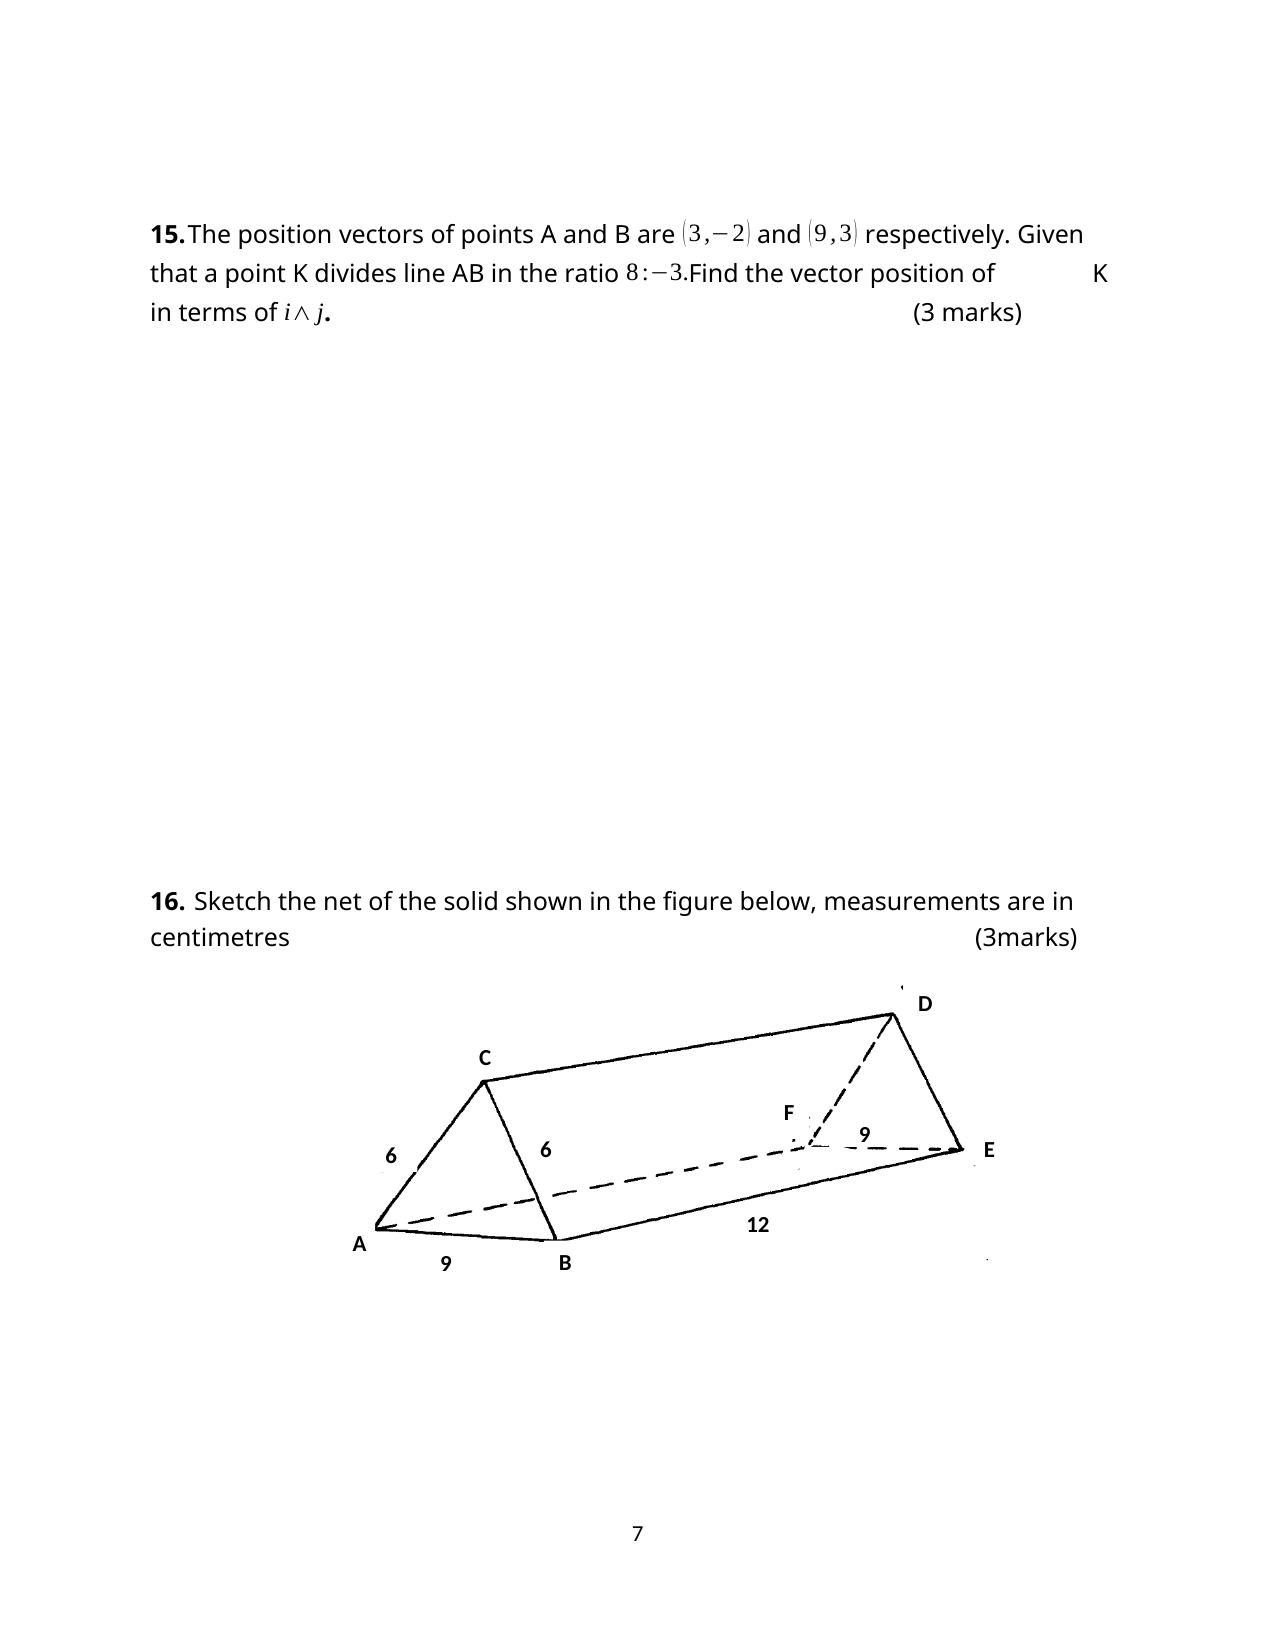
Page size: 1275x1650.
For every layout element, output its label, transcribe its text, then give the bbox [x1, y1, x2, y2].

list Sketch the net of the solid shown in the figure below, measurements are in centimetres (3marks) [150, 883, 1125, 954]
list The position vectors of points A and B are and respectively. Given that a point K divides line AB in the ratio Find the vector position of K in terms of . (3 marks) [150, 217, 1125, 329]
picture [356, 978, 1032, 1296]
